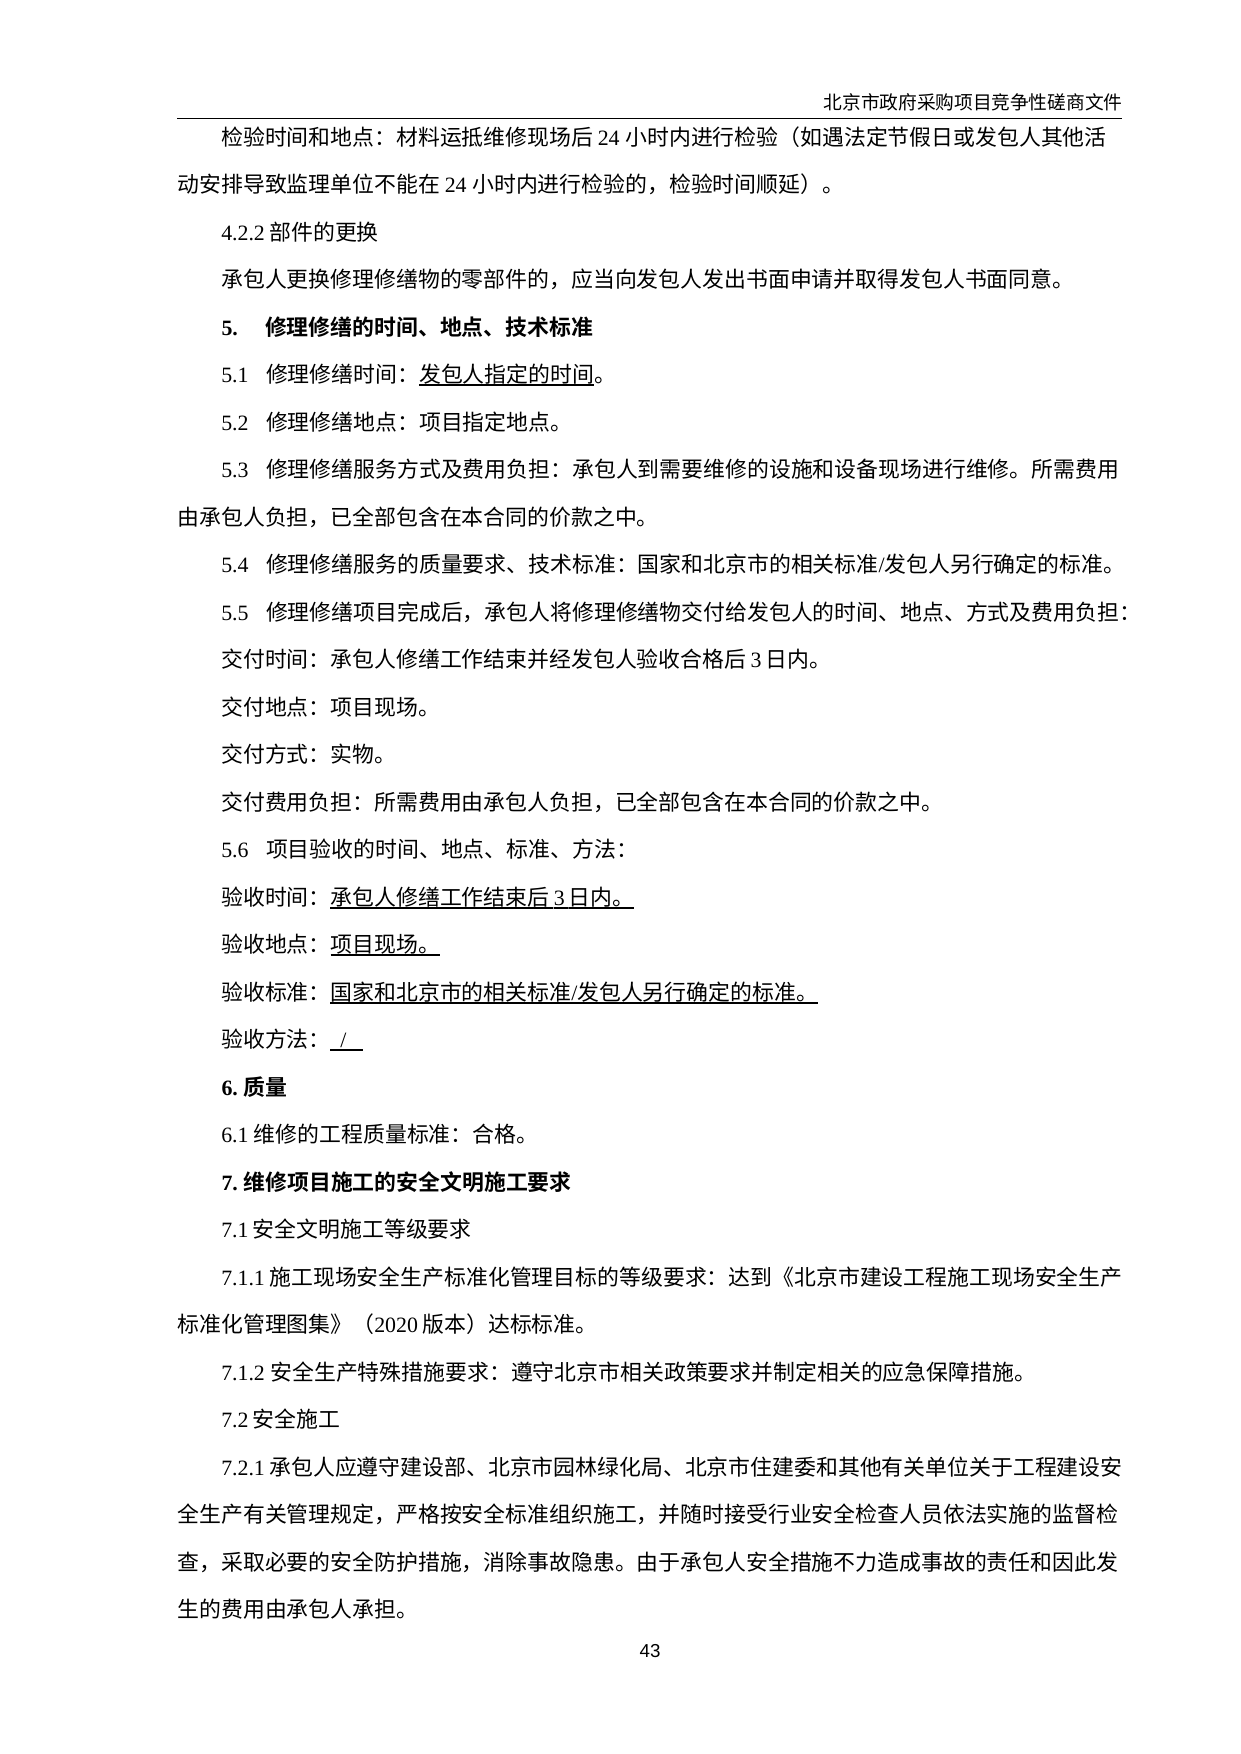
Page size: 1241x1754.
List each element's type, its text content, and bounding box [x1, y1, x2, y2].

text 5.2 修理修缮地点：项目指定地点。 [177, 405, 1122, 436]
text 5. 修理修缮的时间、地点、技术标准 [178, 310, 1122, 341]
text 5.3 修理修缮服务方式及费用负担：承包人到需要维修的设施和设备现场进行维修。所需费用由承包人负担，已全部包含在本合同的价款之中。 [177, 452, 1122, 531]
text 交付时间：承包人修缮工作结束并经发包人验收合格后3日内。 [177, 642, 1122, 674]
text 验收标准：国家和北京市的相关标准/发包人另行确定的标准。 [177, 975, 1122, 1006]
text 7. 维修项目施工的安全文明施工要求 [178, 1165, 1122, 1196]
text 交付地点：项目现场。 [177, 690, 1122, 721]
text 5.4 修理修缮服务的质量要求、技术标准：国家和北京市的相关标准/发包人另行确定的标准。 [177, 547, 1122, 579]
text 交付方式：实物。 [177, 737, 1122, 769]
text 6. 质量 [178, 1070, 1122, 1101]
text 验收方法： / [177, 1022, 1122, 1054]
text 7.2安全施工 [177, 1402, 1122, 1434]
text 检验时间和地点：材料运抵维修现场后 24 小时内进行检验（如遇法定节假日或发包人其他活动安排导致监理单位不能在 24 小时内进行检验的，检验时间顺延）。 [177, 120, 1122, 199]
text 7.2.1承包人应遵守建设部、北京市园林绿化局、北京市住建委和其他有关单位关于工程建设安全生产有关管理规定，严格按安全标准组织施工，并随时接受行业安全检查人员依法实施的监督检查，采取必要的安全防护措施，消除事故隐患。由于承包人安全措施不力造成事故的责任和因此发生的费用由承包人承担。 [177, 1450, 1122, 1624]
text 交付费用负担：所需费用由承包人负担，已全部包含在本合同的价款之中。 [177, 785, 1122, 816]
text 验收时间：承包人修缮工作结束后3日内。 [177, 880, 1122, 911]
text 7.1.1施工现场安全生产标准化管理目标的等级要求：达到《北京市建设工程施工现场安全生产标准化管理图集》（2020版本）达标标准。 [177, 1260, 1122, 1339]
text 5.6 项目验收的时间、地点、标准、方法： [177, 832, 1122, 864]
text 5.5 修理修缮项目完成后，承包人将修理修缮物交付给发包人的时间、地点、方式及费用负担： [177, 595, 1122, 626]
text 7.1安全文明施工等级要求 [177, 1212, 1122, 1244]
text 7.1.2 安全生产特殊措施要求：遵守北京市相关政策要求并制定相关的应急保障措施。 [177, 1355, 1122, 1386]
text 6.1 维修的工程质量标准：合格。 [177, 1117, 1122, 1149]
text 5.1 修理修缮时间：发包人指定的时间。 [177, 357, 1122, 389]
text 验收地点：项目现场。 [177, 927, 1122, 959]
text 承包人更换修理修缮物的零部件的，应当向发包人发出书面申请并取得发包人书面同意。 [177, 262, 1122, 294]
text 4.2.2部件的更换 [177, 215, 1122, 246]
